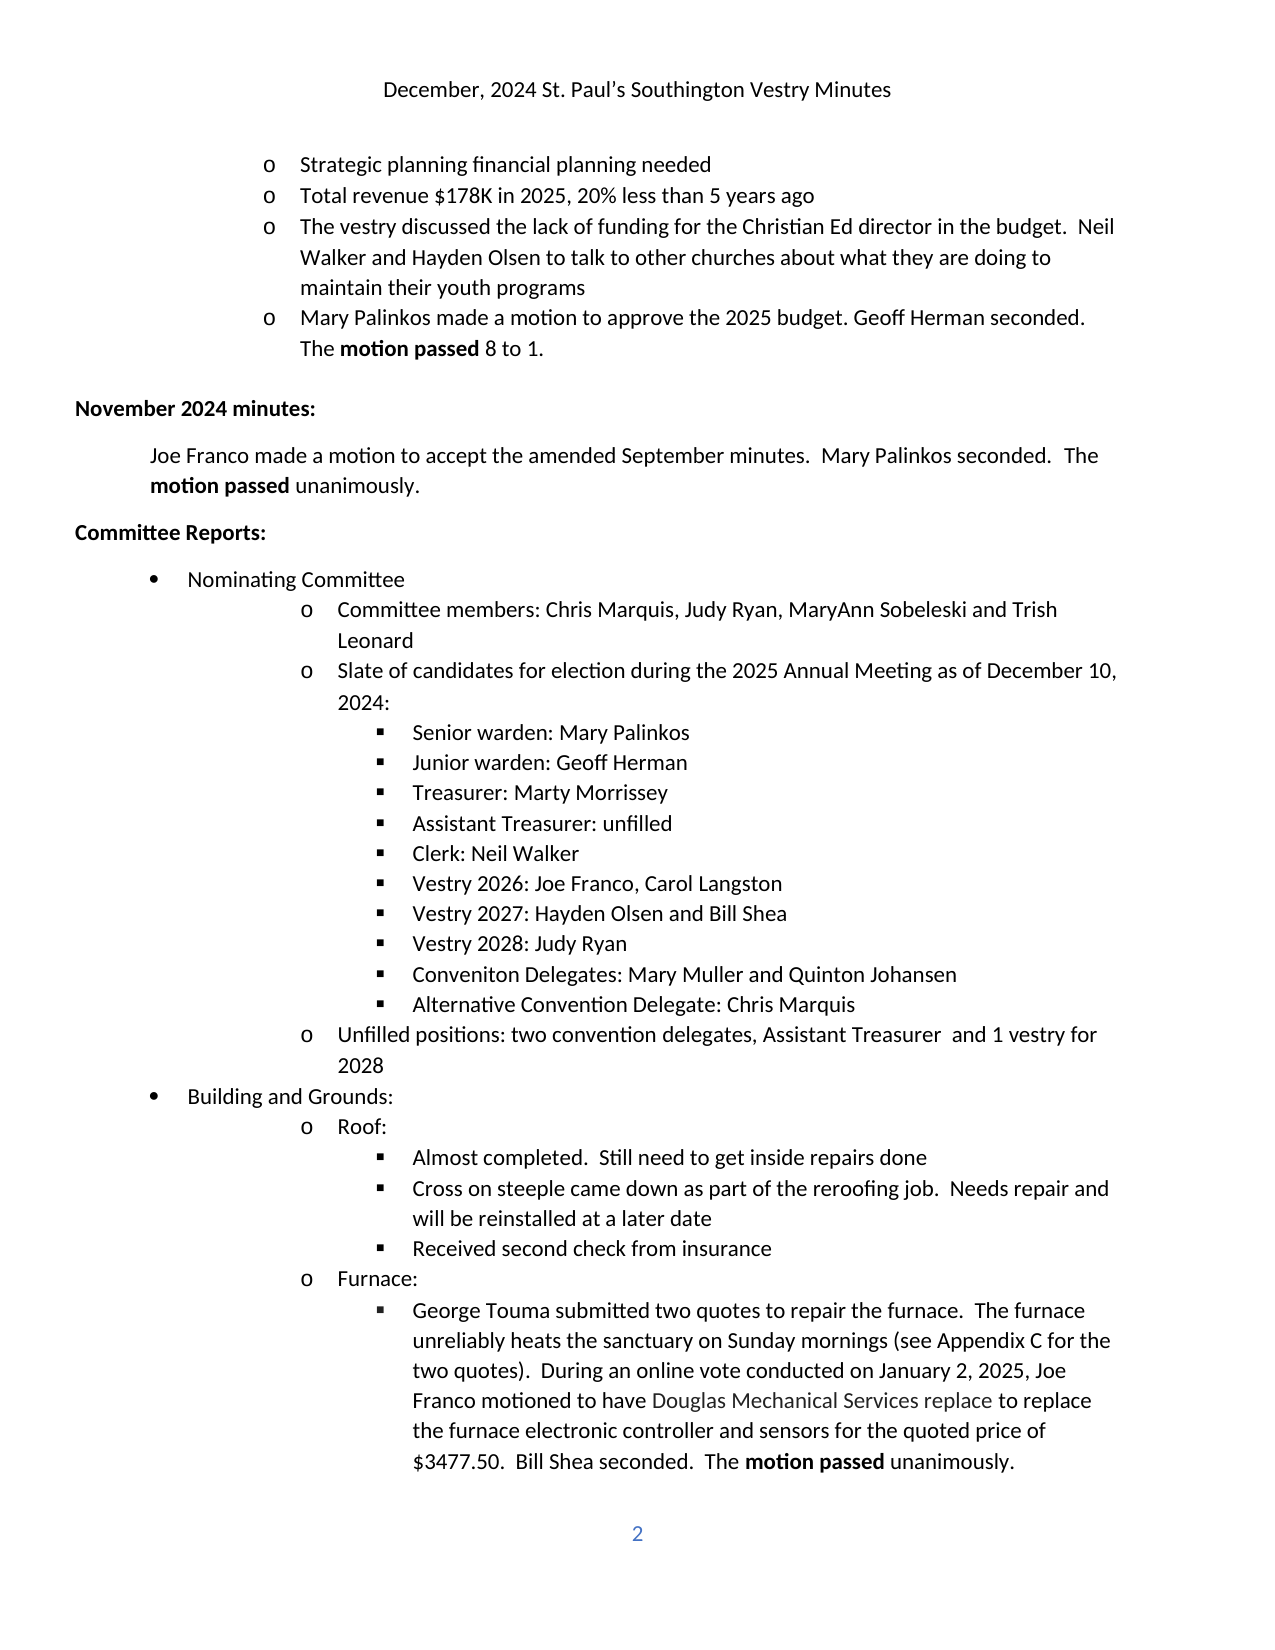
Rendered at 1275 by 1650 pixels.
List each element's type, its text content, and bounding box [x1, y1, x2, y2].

list George Touma submitted two quotes to repair the furnace. The furnace unreliably heats the sanctuary on Sunday mornings (see Appendix C for the two quotes). During an online vote conducted on January 2, 2025, Joe Franco motioned to have Douglas Mechanical Services replace to replace the furnace electronic controller and sensors for the quoted price of $3477.50. Bill Shea seconded. The motion passed unanimously. [375, 1296, 1125, 1475]
list Building and Grounds: [150, 1082, 1125, 1110]
list Almost completed. Still need to get inside repairs done [375, 1143, 1125, 1171]
list The vestry discussed the lack of funding for the Christian Ed director in the budget. Neil Walker and Hayden Olsen to talk to other churches about what they are doing to maintain their youth programs [262, 212, 1125, 301]
list Committee members: Chris Marquis, Judy Ryan, MaryAnn Sobeleski and Trish Leonard [300, 595, 1125, 654]
text November 2024 minutes: [75, 394, 1125, 422]
list Furnace: [300, 1264, 1125, 1293]
list Slate of candidates for election during the 2025 Annual Meeting as of December 10, 2024: [300, 657, 1125, 716]
list Vestry 2028: Judy Ryan [375, 929, 1125, 958]
list Mary Palinkos made a motion to approve the 2025 budget. Geoff Herman seconded. The motion passed 8 to 1. [262, 303, 1125, 362]
list Nominating Committee [150, 565, 1125, 593]
text Committee Reports: [75, 518, 1125, 546]
list Strategic planning financial planning needed [262, 150, 1125, 179]
list Treasurer: Marty Morrissey [375, 778, 1125, 807]
list Vestry 2027: Hayden Olsen and Bill Shea [375, 899, 1125, 927]
text Joe Franco made a motion to accept the amended September minutes. Mary Palinkos seconded. The motion passed unanimously. [150, 441, 1125, 499]
list Alternative Convention Delegate: Chris Marquis [375, 990, 1125, 1018]
list Assistant Treasurer: unfilled [375, 809, 1125, 837]
list Total revenue $178K in 2025, 20% less than 5 years ago [262, 181, 1125, 210]
list Senior warden: Mary Palinkos [375, 718, 1125, 746]
list Junior warden: Geoff Herman [375, 748, 1125, 776]
list Received second check from insurance [375, 1234, 1125, 1262]
list Vestry 2026: Joe Franco, Carol Langston [375, 869, 1125, 897]
list Roof: [300, 1112, 1125, 1141]
list Unfilled positions: two convention delegates, Assistant Treasurer and 1 vestry for 2028 [300, 1020, 1125, 1079]
list Cross on steeple came down as part of the reroofing job. Needs repair and will be reinstalled at a later date [375, 1174, 1125, 1232]
list Conveniton Delegates: Mary Muller and Quinton Johansen [375, 960, 1125, 988]
list Clerk: Neil Walker [375, 839, 1125, 867]
